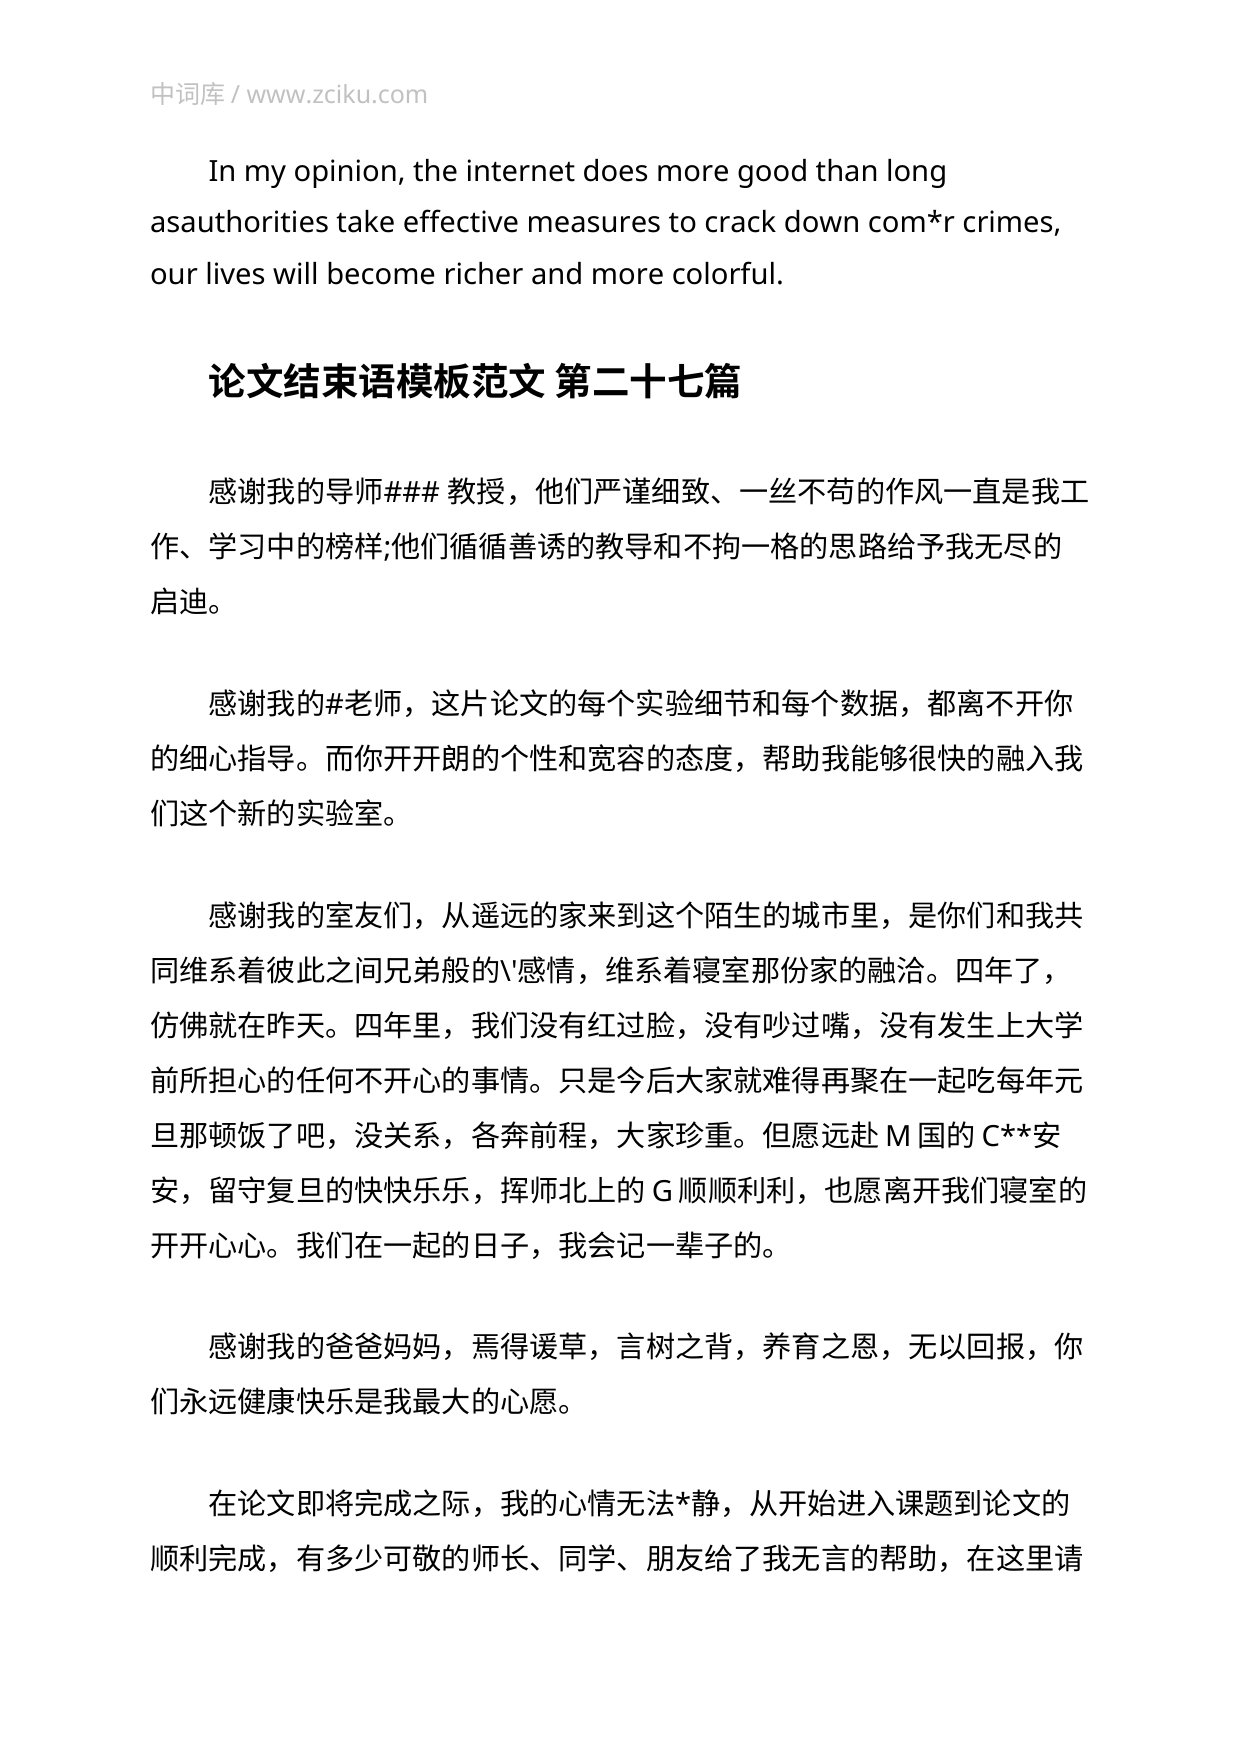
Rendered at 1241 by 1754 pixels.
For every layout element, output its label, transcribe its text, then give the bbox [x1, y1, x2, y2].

text 感谢我的爸爸妈妈，焉得谖草，言树之背，养育之恩，无以回报，你们永远健康快乐是我最大的心愿。 [150, 1324, 1090, 1421]
text 论文结束语模板范文 第二十七篇 [150, 352, 1090, 406]
text 感谢我的室友们，从遥远的家来到这个陌生的城市里，是你们和我共同维系着彼此之间兄弟般的\'感情，维系着寝室那份家的融洽。四年了，仿佛就在昨天。四年里，我们没有红过脸，没有吵过嘴，没有发生上大学前所担心的任何不开心的事情。只是今后大家就难得再聚在一起吃每年元旦那顿饭了吧，没关系，各奔前程，大家珍重。但愿远赴M国的C**安安，留守复旦的快快乐乐，挥师北上的G顺顺利利，也愿离开我们寝室的开开心心。我们在一起的日子，我会记一辈子的。 [150, 892, 1090, 1264]
text In my opinion, the internet does more good than long asauthorities take effective measures to crack down com*r crimes, our lives will become richer and more colorful. [150, 150, 1090, 293]
text 感谢我的导师### 教授，他们严谨细致、一丝不苟的作风一直是我工作、学习中的榜样;他们循循善诱的教导和不拘一格的思路给予我无尽的启迪。 [150, 469, 1090, 621]
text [150, 1481, 1090, 1578]
text 感谢我的#老师，这片论文的每个实验细节和每个数据，都离不开你的细心指导。而你开开朗的个性和宽容的态度，帮助我能够很快的融入我们这个新的实验室。 [150, 681, 1090, 833]
